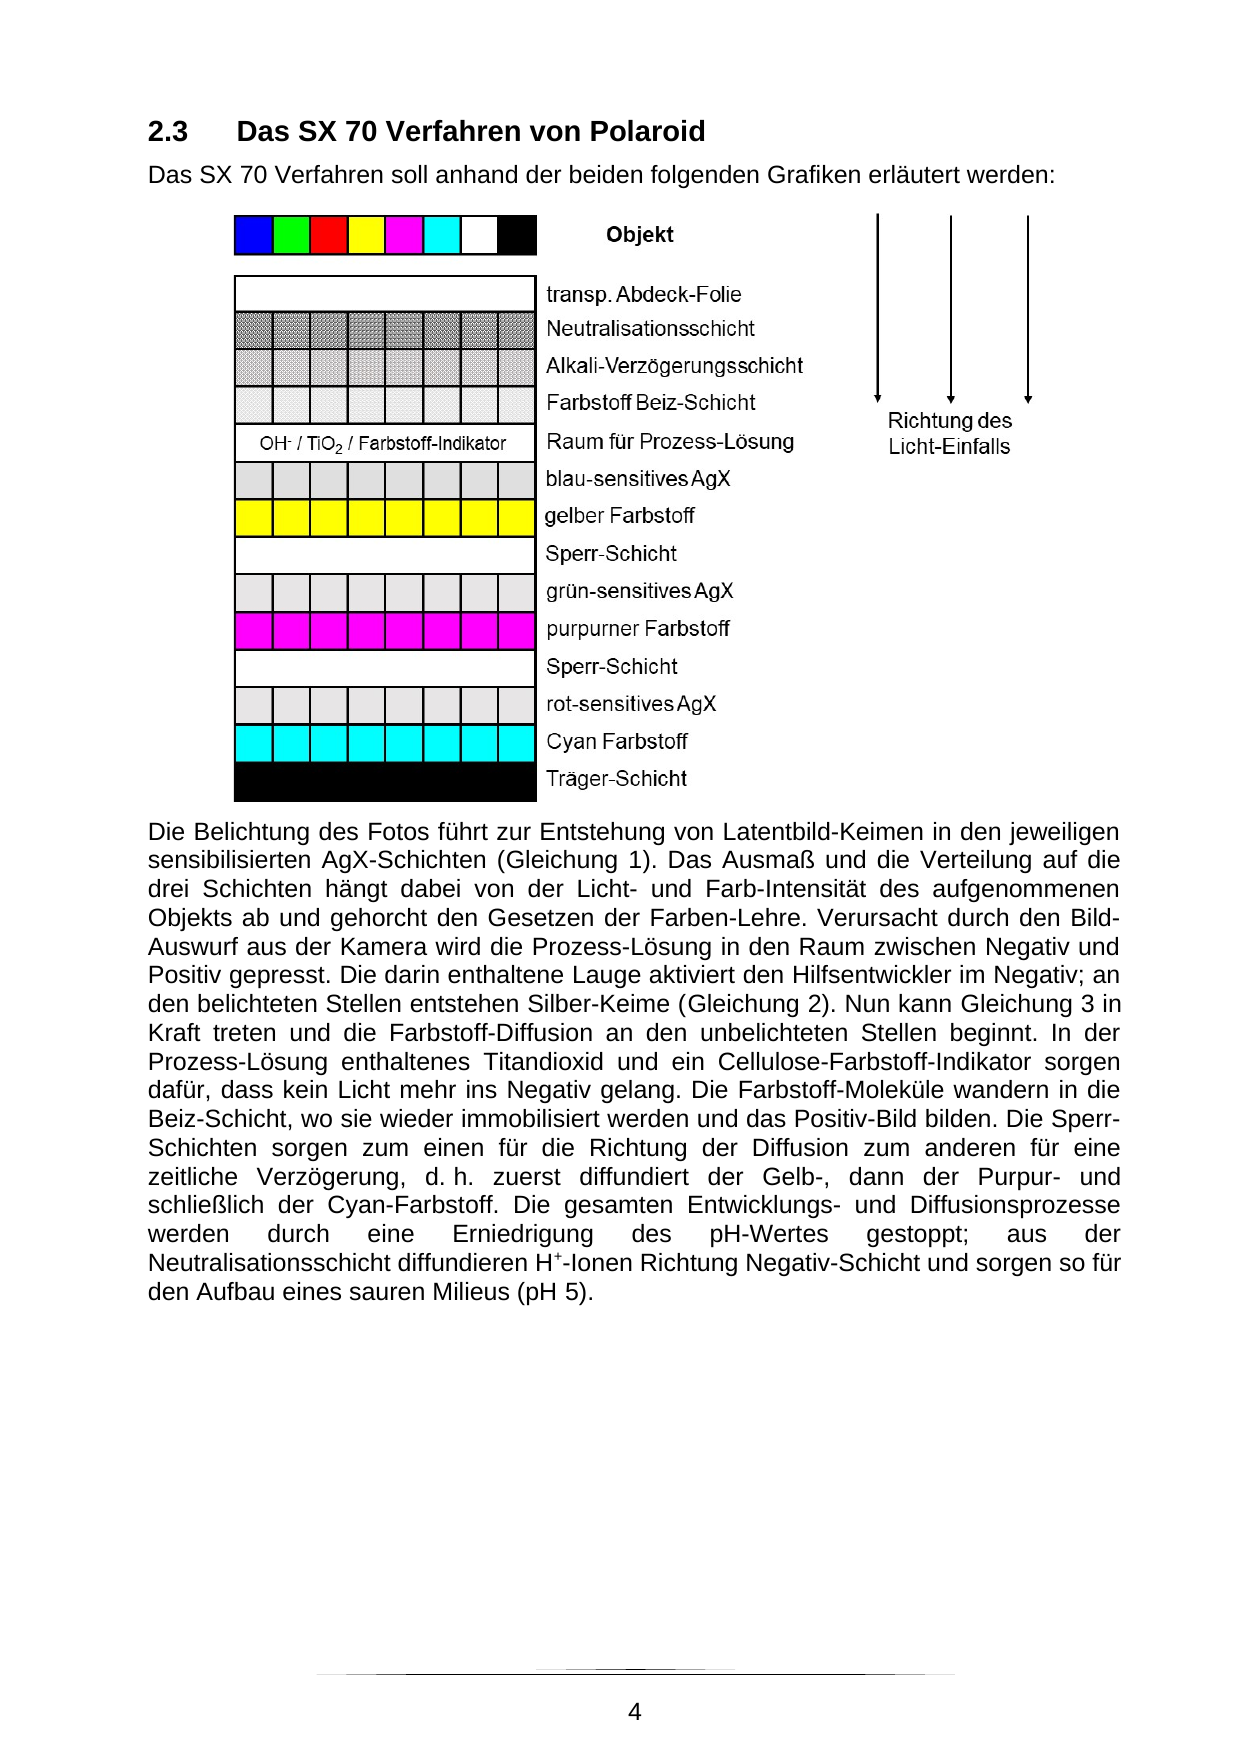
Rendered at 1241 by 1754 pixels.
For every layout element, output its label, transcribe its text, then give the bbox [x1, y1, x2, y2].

subtitle Das SX 70 Verfahren von Polaroid [148, 114, 1122, 147]
picture [233, 213, 1036, 804]
text Die Belichtung des Fotos führt zur Entstehung von Latentbild-Keimen in den jeweiligen sensibilisierten AgX-Schichten (Gleichung 1). Das Ausmaß und die Verteilung auf die drei Schichten hängt dabei von der Licht- und Farb-Intensität des aufgenommenen Objekts ab und gehorcht den Gesetzen der Farben-Lehre. Verursacht durch den Bild-Auswurf aus der Kamera wird die Prozess-Lösung in den Raum zwischen Negativ und Positiv gepresst. Die darin enthaltene Lauge aktiviert den Hilfsentwickler im Negativ; an den belichteten Stellen entstehen Silber-Keime (Gleichung 2). Nun kann Gleichung 3 in Kraft treten und die Farbstoff-Diffusion an den unbelichteten Stellen beginnt. In der Prozess-Lösung enthaltenes Titandioxid und ein Cellulose-Farbstoff-Indikator sorgen dafür, dass kein Licht mehr ins Negativ gelang. Die Farbstoff-Moleküle wandern in die Beiz-Schicht, wo sie wieder immobilisiert werden und das Positiv-Bild bilden. Die Sperr-Schichten sorgen zum einen für die Richtung der Diffusion zum anderen für eine zeitliche Verzögerung, d. h. zuerst diffundiert der Gelb-, dann der Purpur- und schließlich der Cyan-Farbstoff. Die gesamten Entwicklungs- und Diffusionsprozesse werden durch eine Erniedrigung des pH-Wertes gestoppt; aus der Neutralisationsschicht diffundieren H+-Ionen Richtung Negativ-Schicht und sorgen so für den Aufbau eines sauren Milieus (pH 5). [148, 816, 1122, 1305]
text Das SX 70 Verfahren soll anhand der beiden folgenden Grafiken erläutert werden: [148, 160, 1122, 188]
